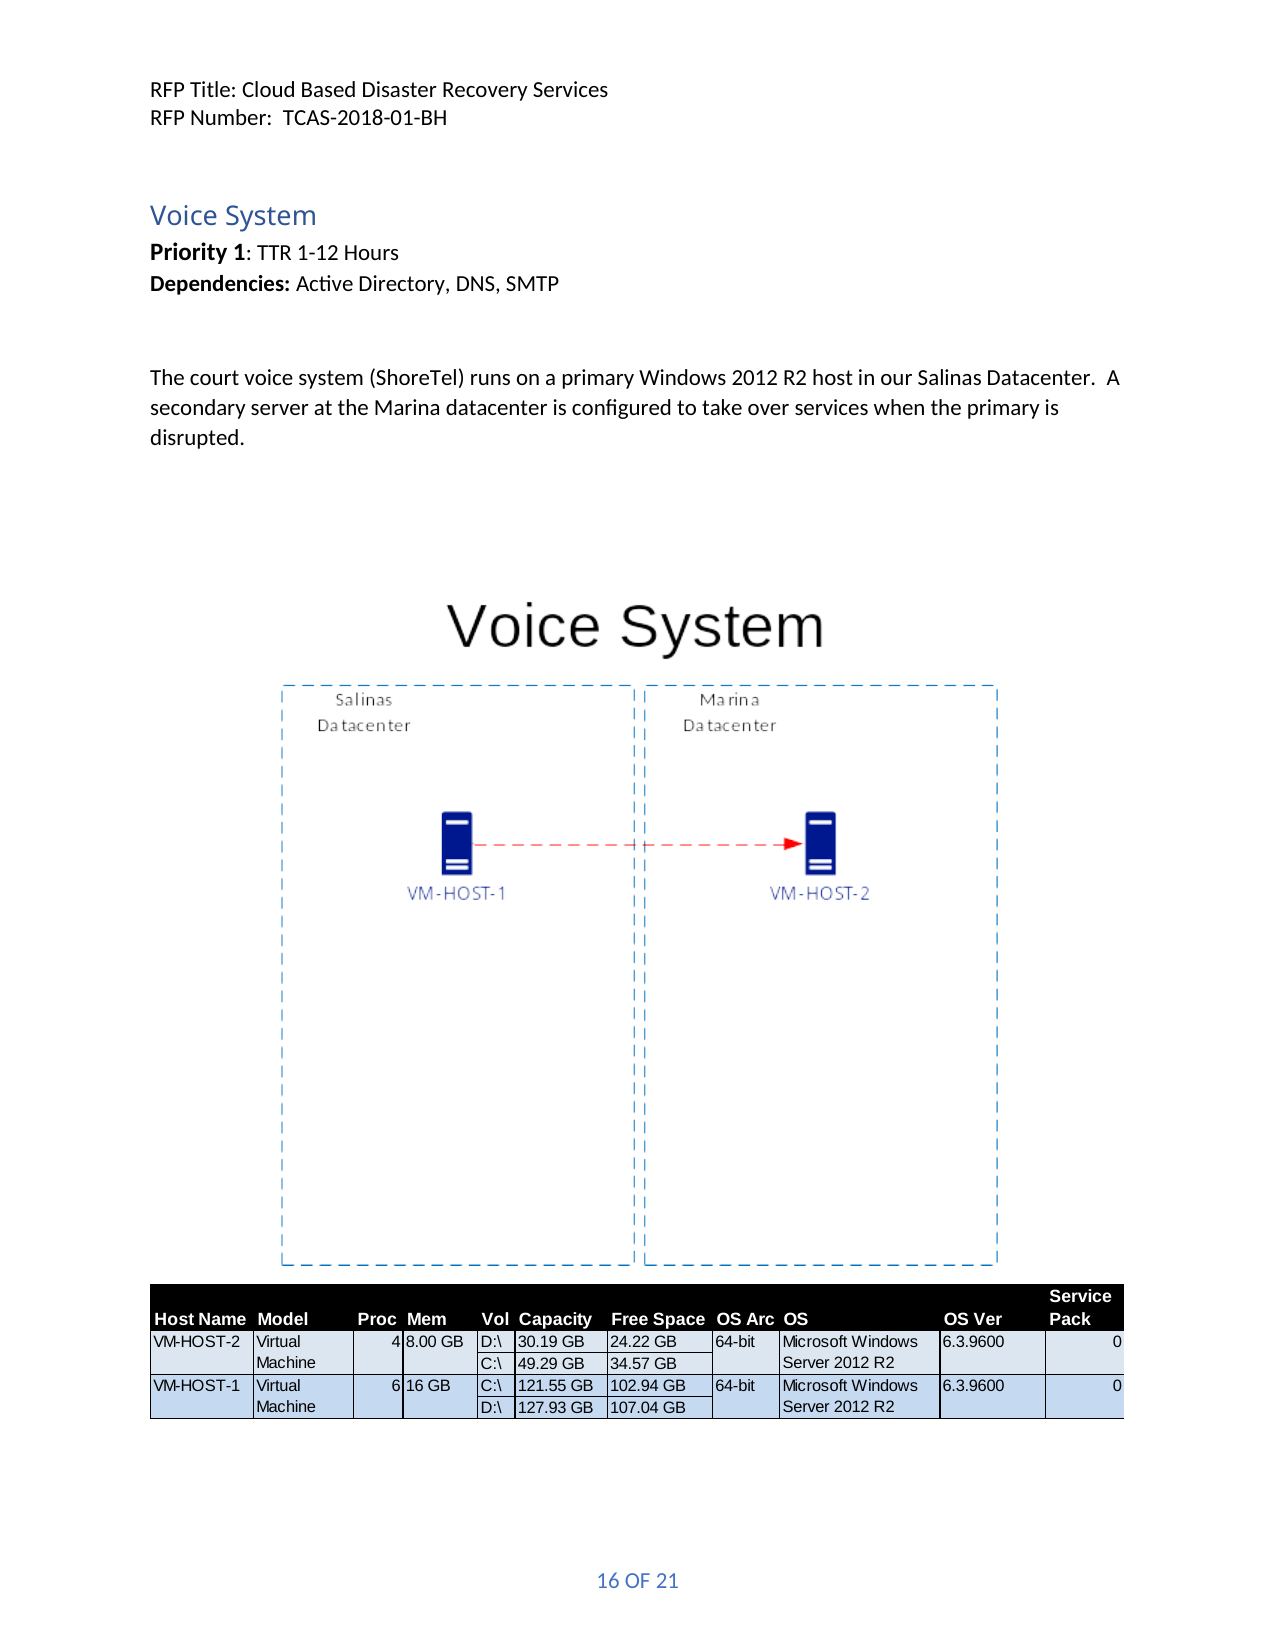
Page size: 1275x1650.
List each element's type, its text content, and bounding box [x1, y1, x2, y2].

text Voice System Priority 1: TTR 1-12 Hours Dependencies: Active Directory, DNS, SMTP [150, 197, 1125, 297]
text The court voice system (ShoreTel) runs on a primary Windows 2012 R2 host in our Salinas Datacenter. A secondary server at the Marina datacenter is configured to take over services when the primary is disrupted. [150, 363, 1125, 511]
